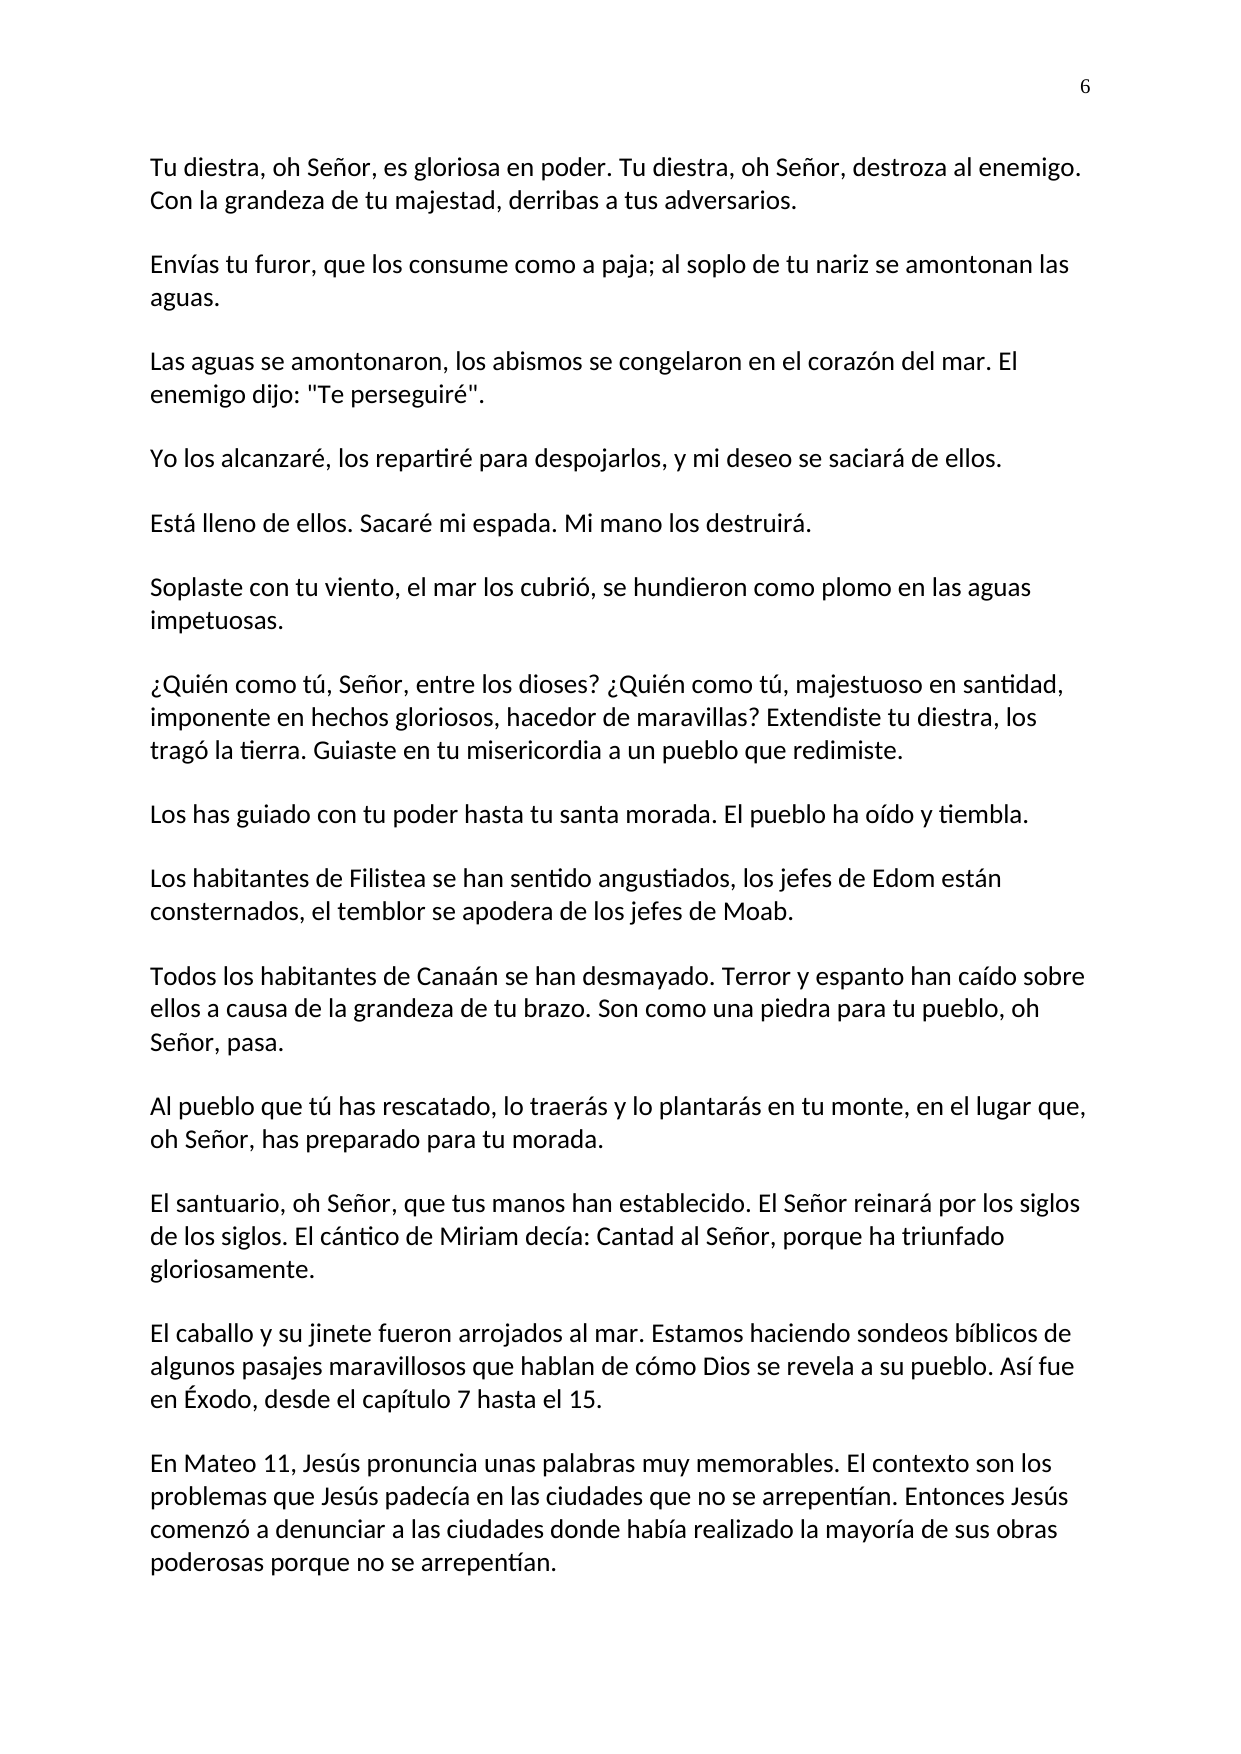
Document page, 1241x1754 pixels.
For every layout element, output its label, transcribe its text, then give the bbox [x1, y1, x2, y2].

text ¿Quién como tú, Señor, entre los dioses? ¿Quién como tú, majestuoso en santidad, imponente en hechos gloriosos, hacedor de maravillas? Extendiste tu diestra, los tragó la tierra. Guiaste en tu misericordia a un pueblo que redimiste. [150, 667, 1090, 766]
text Tu diestra, oh Señor, es gloriosa en poder. Tu diestra, oh Señor, destroza al enemigo. Con la grandeza de tu majestad, derribas a tus adversarios. [150, 150, 1090, 216]
text El caballo y su jinete fueron arrojados al mar. Estamos haciendo sondeos bíblicos de algunos pasajes maravillosos que hablan de cómo Dios se revela a su pueblo. Así fue en Éxodo, desde el capítulo 7 hasta el 15. [150, 1316, 1090, 1415]
text Al pueblo que tú has rescatado, lo traerás y lo plantarás en tu monte, en el lugar que, oh Señor, has preparado para tu morada. [150, 1089, 1090, 1155]
text Soplaste con tu viento, el mar los cubrió, se hundieron como plomo en las aguas impetuosas. [150, 570, 1090, 636]
text El santuario, oh Señor, que tus manos han establecido. El Señor reinará por los siglos de los siglos. El cántico de Miriam decía: Cantad al Señor, porque ha triunfado gloriosamente. [150, 1186, 1090, 1285]
text Todos los habitantes de Canaán se han desmayado. Terror y espanto han caído sobre ellos a causa de la grandeza de tu brazo. Son como una piedra para tu pueblo, oh Señor, pasa. [150, 959, 1090, 1058]
text Está lleno de ellos. Sacaré mi espada. Mi mano los destruirá. [150, 506, 1090, 539]
text Yo los alcanzaré, los repartiré para despojarlos, y mi deseo se saciará de ellos. [150, 442, 1090, 474]
text Envías tu furor, que los consume como a paja; al soplo de tu nariz se amontonan las aguas. [150, 247, 1090, 313]
text Las aguas se amontonaron, los abismos se congelaron en el corazón del mar. El enemigo dijo: "Te perseguiré". [150, 344, 1090, 410]
text En Mateo 11, Jesús pronuncia unas palabras muy memorables. El contexto son los problemas que Jesús padecía en las ciudades que no se arrepentían. Entonces Jesús comenzó a denunciar a las ciudades donde había realizado la mayoría de sus obras poderosas porque no se arrepentían. [150, 1446, 1090, 1578]
text Los has guiado con tu poder hasta tu santa morada. El pueblo ha oído y tiembla. [150, 797, 1090, 830]
text Los habitantes de Filistea se han sentido angustiados, los jefes de Edom están consternados, el temblor se apodera de los jefes de Moab. [150, 861, 1090, 927]
